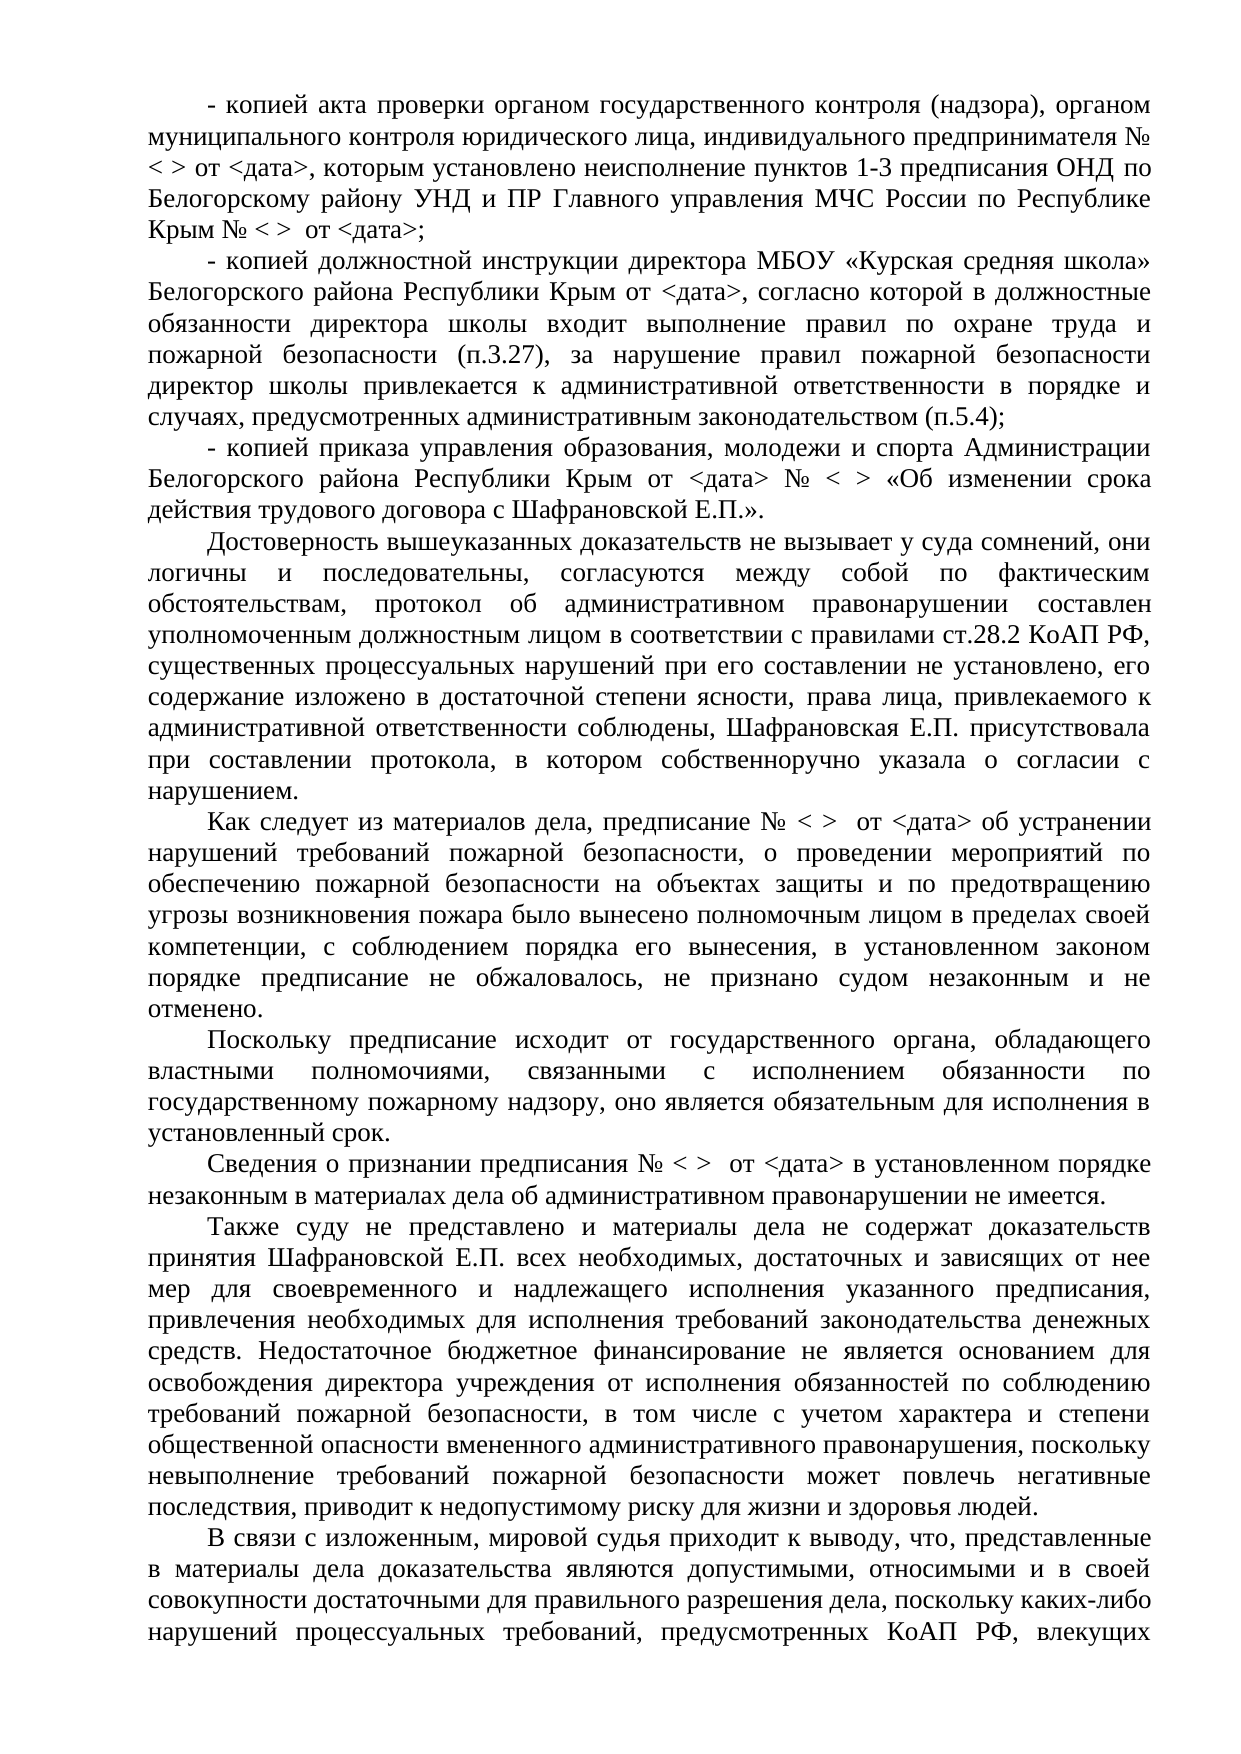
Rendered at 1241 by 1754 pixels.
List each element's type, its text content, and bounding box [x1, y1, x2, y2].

text - копией должностной инструкции директора МБОУ «Курская средняя школа» Белогорского района Республики Крым от <дата>, согласно которой в должностные обязанности директора школы входит выполнение правил по охране труда и пожарной безопасности (п.3.27), за нарушение правил пожарной безопасности директор школы привлекается к административной ответственности в порядке и случаях, предусмотренных административным законодательством (п.5.4); [148, 244, 1152, 431]
text Сведения о признании предписания № < > от <дата> в установленном порядке незаконным в материалах дела об административном правонарушении не имеется. [148, 1148, 1152, 1210]
text - копией приказа управления образования, молодежи и спорта Администрации Белогорского района Республики Крым от <дата> № < > «Об изменении срока действия трудового договора с Шафрановской Е.П.». [148, 431, 1152, 525]
text Достоверность вышеуказанных доказательств не вызывает у суда сомнений, они логичны и последовательны, согласуются между собой по фактическим обстоятельствам, протокол об административном правонарушении составлен уполномоченным должностным лицом в соответствии с правилами ст.28.2 КоАП РФ, существенных процессуальных нарушений при его составлении не установлено, его содержание изложено в достаточной степени ясности, права лица, привлекаемого к административной ответственности соблюдены, Шафрановская Е.П. присутствовала при составлении протокола, в котором собственноручно указала о согласии с нарушением. [148, 525, 1152, 649]
text Также суду не представлено и материалы дела не содержат доказательств принятия Шафрановской Е.П. всех необходимых, достаточных и зависящих от нее мер для своевременного и надлежащего исполнения указанного предписания, привлечения необходимых для исполнения требований законодательства денежных средств. Недостаточное бюджетное финансирование не является основанием для освобождения директора учреждения от исполнения обязанностей по соблюдению требований пожарной безопасности, в том числе с учетом характера и степени общественной опасности вмененного административного правонарушения, поскольку невыполнение требований пожарной безопасности может повлечь негативные последствия, приводит к недопустимому риску для жизни и здоровья людей. [148, 1210, 1152, 1521]
text - копией акта проверки органом государственного контроля (надзора), органом муниципального контроля юридического лица, индивидуального предпринимателя № < > от <дата>, которым установлено неисполнение пунктов 1-3 предписания ОНД по Белогорскому району УНД и ПР Главного управления МЧС России по Республике Крым № < > от <дата>; [148, 89, 1152, 182]
text Как следует из материалов дела, предписание № < > от <дата> об устранении нарушений требований пожарной безопасности, о проведении мероприятий по обеспечению пожарной безопасности на объектах защиты и по предотвращению угрозы возникновения пожара было вынесено полномочным лицом в пределах своей компетенции, с соблюдением порядка его вынесения, в установленном законом порядке предписание не обжаловалось, не признано судом незаконным и не отменено. [148, 805, 1152, 1023]
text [148, 1521, 1152, 1615]
text - копией акта проверки органом государственного контроля (надзора), органом муниципального контроля юридического лица, индивидуального предпринимателя № < > от <дата>, которым установлено неисполнение пунктов 1-3 предписания ОНД по Белогорскому району УНД и ПР Главного управления МЧС России по Республике Крым № < > от <дата>; [215, 213, 1152, 244]
text Достоверность вышеуказанных доказательств не вызывает у суда сомнений, они логичны и последовательны, согласуются между собой по фактическим обстоятельствам, протокол об административном правонарушении составлен уполномоченным должностным лицом в соответствии с правилами ст.28.2 КоАП РФ, существенных процессуальных нарушений при его составлении не установлено, его содержание изложено в достаточной степени ясности, права лица, привлекаемого к административной ответственности соблюдены, Шафрановская Е.П. присутствовала при составлении протокола, в котором собственноручно указала о согласии с нарушением. [148, 680, 1152, 805]
text Поскольку предписание исходит от государственного органа, обладающего властными полномочиями, связанными с исполнением обязанности по государственному пожарному надзору, оно является обязательным для исполнения в установленный срок. [148, 1023, 1152, 1148]
